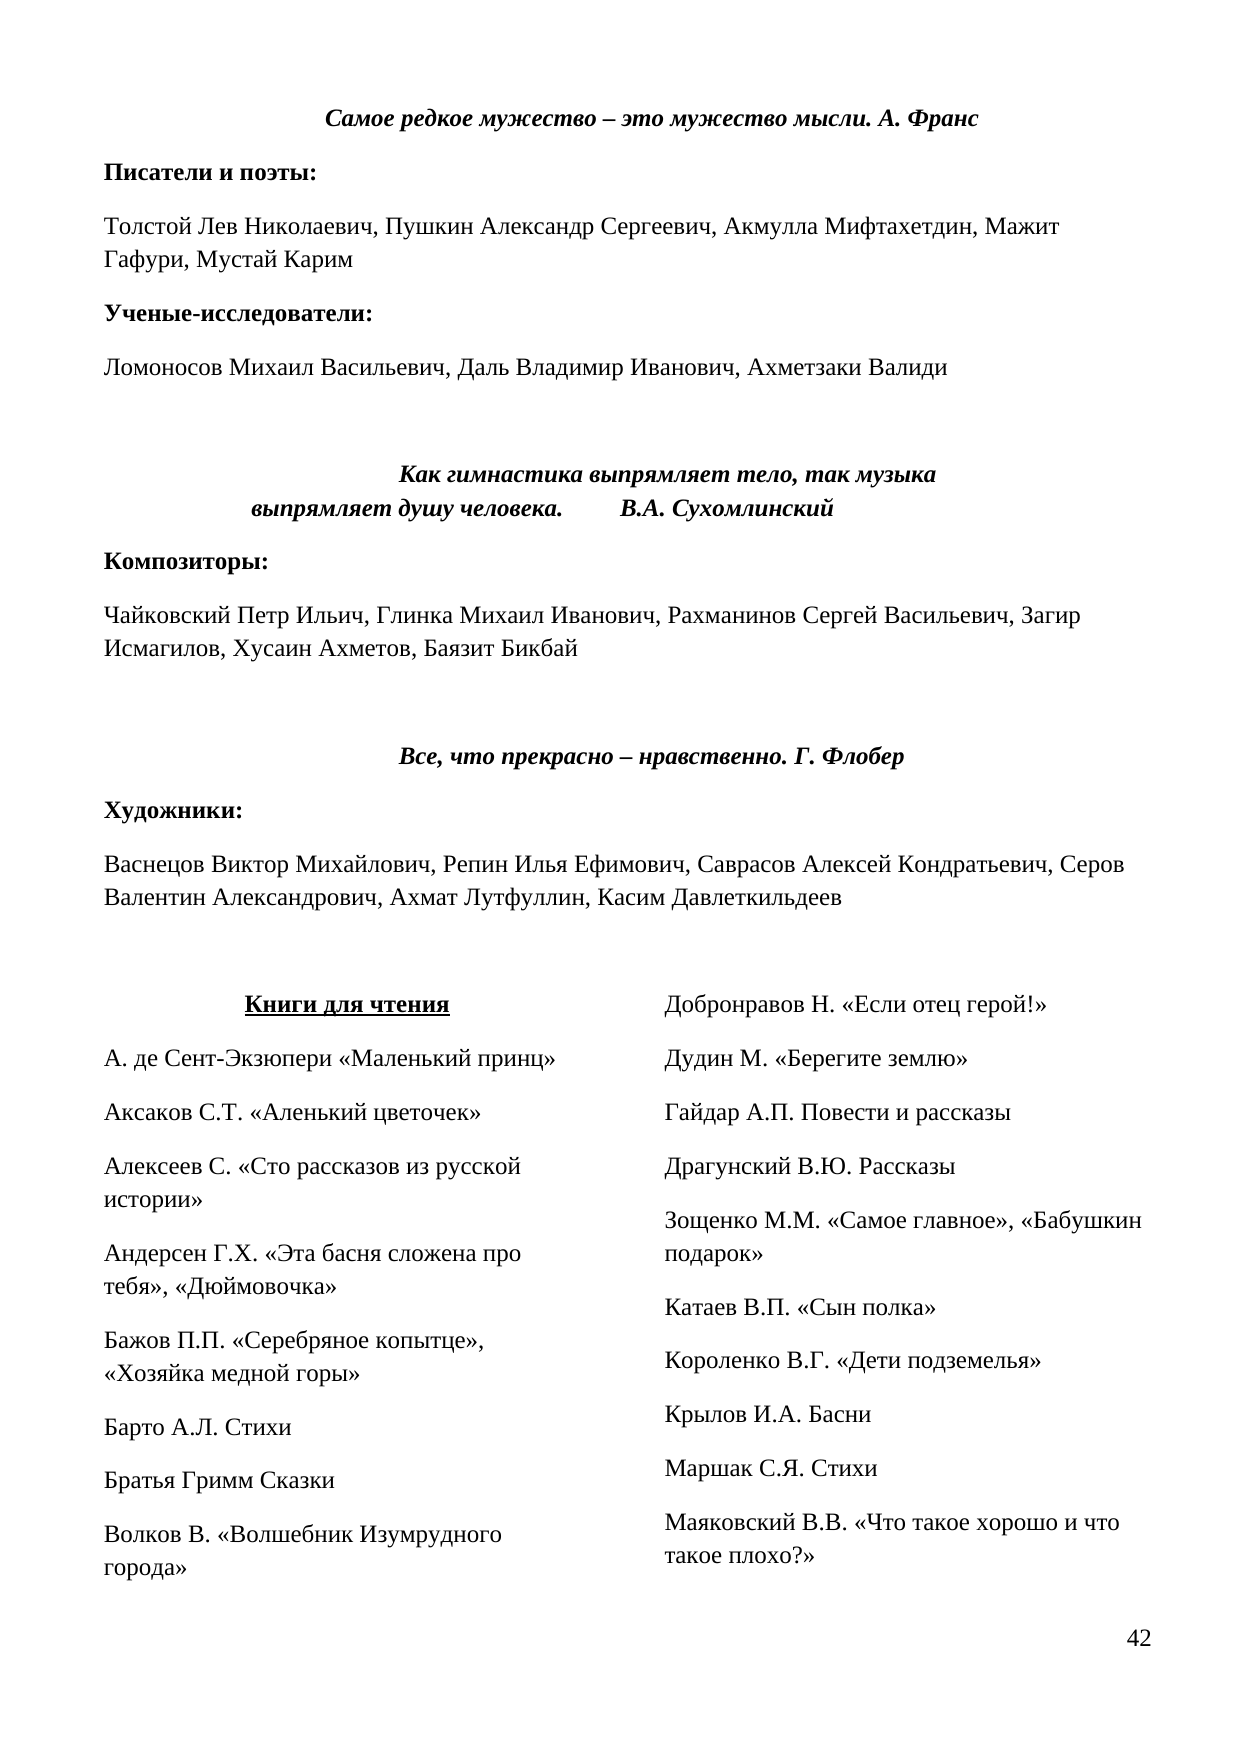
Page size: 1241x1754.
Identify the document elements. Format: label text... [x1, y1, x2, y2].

text Алексеев С. «Сто рассказов из русской истории» [103, 1151, 591, 1213]
text Братья Гримм Сказки [103, 1466, 591, 1494]
text Гайдар А.П. Повести и рассказы [664, 1097, 1152, 1126]
text Крылов И.А. Басни [664, 1399, 1152, 1428]
text Самое редкое мужество – это мужество мысли. А. Франс [103, 103, 1152, 132]
text Ученые-исследователи: [103, 298, 1152, 327]
text Зощенко М.М. «Самое главное», «Бабушкин подарок» [664, 1205, 1152, 1267]
text Бажов П.П. «Серебряное копытце», «Хозяйка медной горы» [103, 1325, 591, 1387]
text Толстой Лев Николаевич, Пушкин Александр Сергеевич, Акмулла Мифтахетдин, Мажит Гафури, Мустай Карим [103, 211, 1152, 273]
text Васнецов Виктор Михайлович, Репин Илья Ефимович, Саврасов Алексей Кондратьевич, Серов Валентин Александрович, Ахмат Лутфуллин, Касим Давлеткильдеев [103, 849, 1152, 911]
text Ломоносов Михаил Васильевич, Даль Владимир Иванович, Ахметзаки Валиди [103, 352, 1152, 381]
text Драгунский В.Ю. Рассказы [664, 1151, 1152, 1180]
text Как гимнастика выпрямляет тело, так музыка выпрямляет душу человека. В.А. Сухомлинский [103, 459, 1152, 521]
text Художники: [103, 795, 1152, 824]
text Короленко В.Г. «Дети подземелья» [664, 1346, 1152, 1374]
text А. де Сент-Экзюпери «Маленький принц» [103, 1043, 591, 1072]
text Маяковский В.В. «Что такое хорошо и что такое плохо?» [664, 1507, 1152, 1569]
text Композиторы: [103, 546, 1152, 575]
text Все, что прекрасно – нравственно. Г. Флобер [103, 741, 1152, 770]
text Книги для чтения [103, 989, 591, 1018]
text Маршак С.Я. Стихи [664, 1453, 1152, 1482]
text Андерсен Г.Х. «Эта басня сложена про тебя», «Дюймовочка» [103, 1238, 591, 1300]
text Чайковский Петр Ильич, Глинка Михаил Иванович, Рахманинов Сергей Васильевич, Загир Исмагилов, Хусаин Ахметов, Баязит Бикбай [103, 600, 1152, 662]
text Катаев В.П. «Сын полка» [664, 1292, 1152, 1321]
text Барто А.Л. Стихи [103, 1412, 591, 1440]
text Аксаков С.Т. «Аленький цветочек» [103, 1097, 591, 1126]
text Писатели и поэты: [103, 157, 1152, 186]
text Дудин М. «Берегите землю» [664, 1043, 1152, 1072]
text Волков В. «Волшебник Изумрудного города» [103, 1519, 591, 1581]
text Добронравов Н. «Если отец герой!» [664, 989, 1152, 1018]
